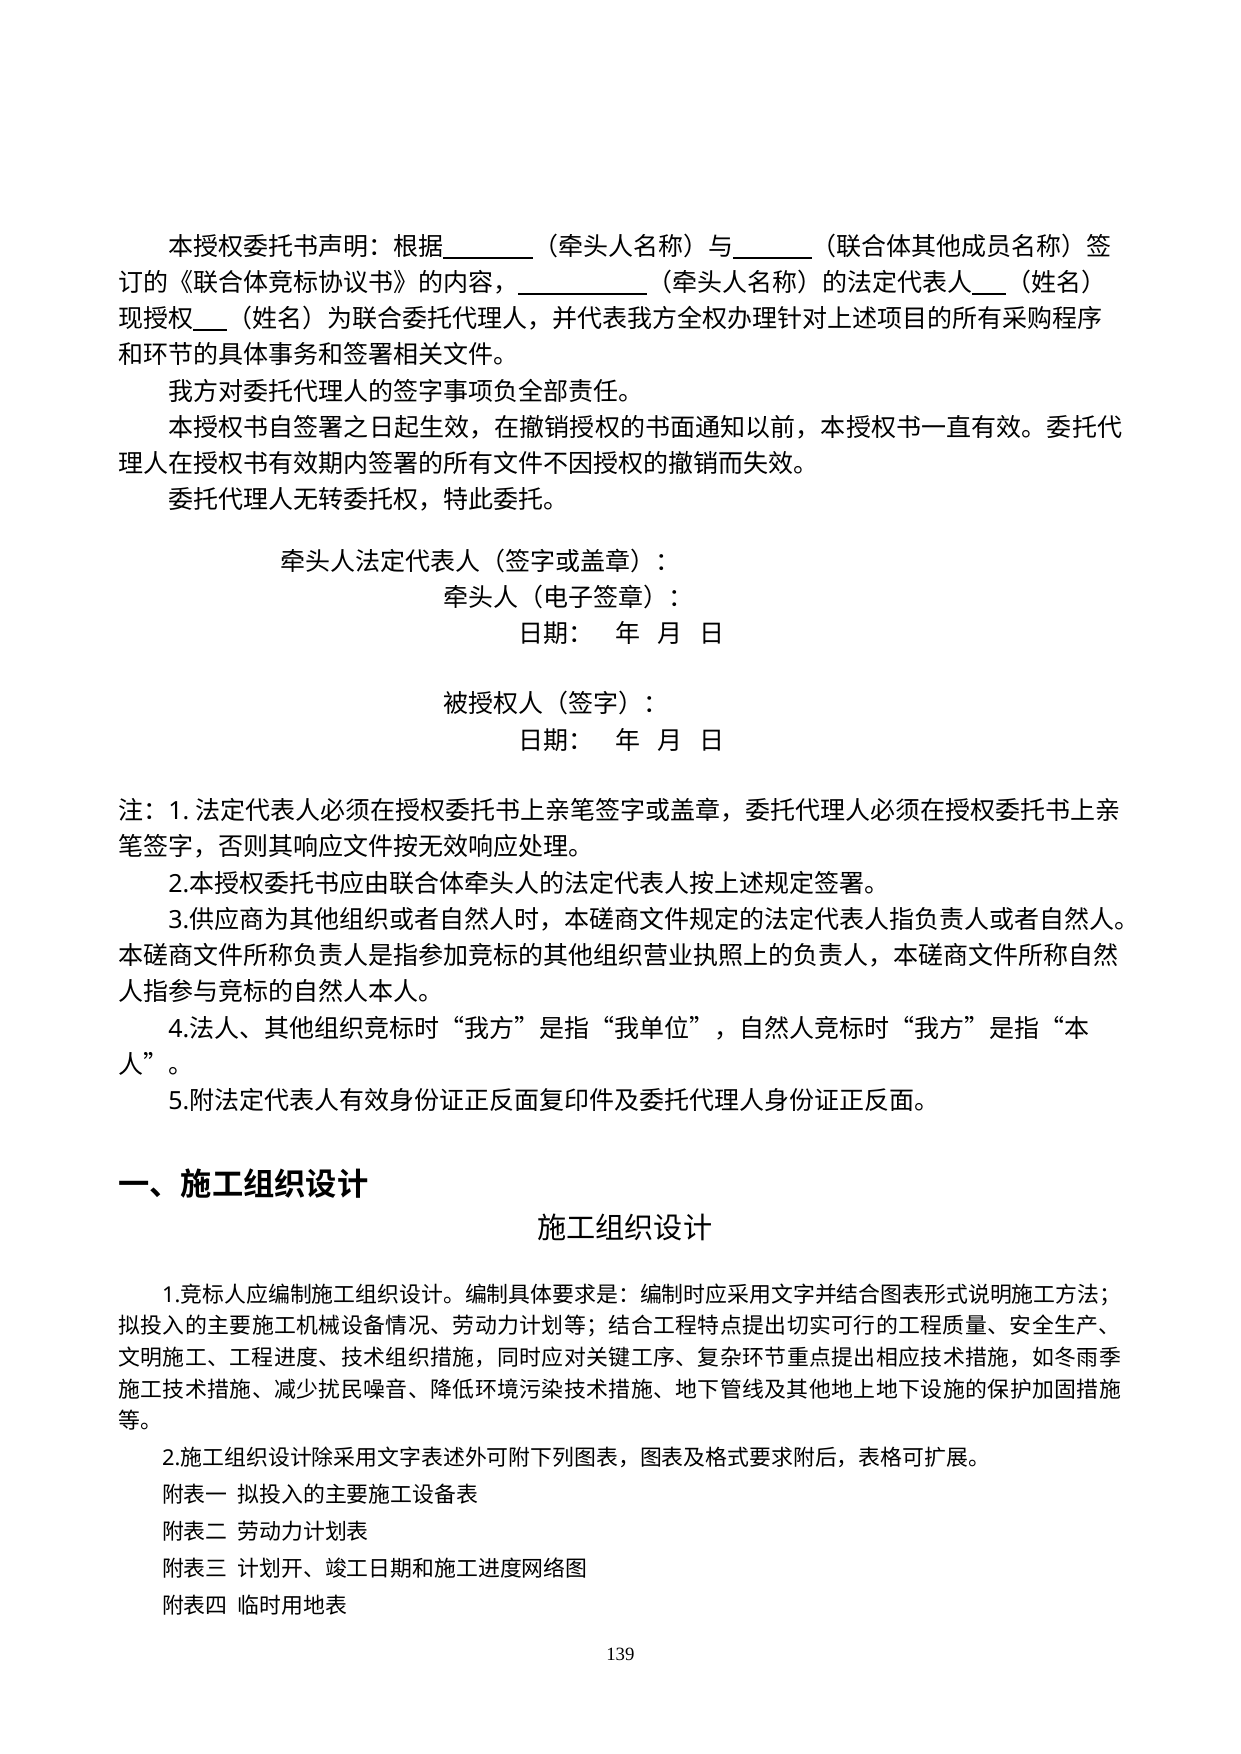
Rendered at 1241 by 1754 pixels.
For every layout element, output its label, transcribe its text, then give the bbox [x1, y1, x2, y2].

text 被授权人（签字）： [118, 684, 1122, 720]
text 委托代理人无转委托权，特此委托。 [118, 480, 1122, 516]
text 1.竞标人应编制施工组织设计。编制具体要求是：编制时应采用文字并结合图表形式说明施工方法；拟投入的主要施工机械设备情况、劳动力计划等；结合工程特点提出切实可行的工程质量、安全生产、文明施工、工程进度、技术组织措施，同时应对关键工序、复杂环节重点提出相应技术措施，如冬雨季施工技术措施、减少扰民噪音、降低环境污染技术措施、地下管线及其他地上地下设施的保护加固措施等。 [118, 1277, 1122, 1435]
text 附表三 计划开、竣工日期和施工进度网络图 [118, 1551, 1122, 1583]
text 牵头人（电子签章）： [118, 577, 1122, 614]
text 日期： 年 月 日 [118, 720, 1122, 756]
text 附表二 劳动力计划表 [118, 1514, 1122, 1546]
text 3.供应商为其他组织或者自然人时，本磋商文件规定的法定代表人指负责人或者自然人。本磋商文件所称负责人是指参加竞标的其他组织营业执照上的负责人，本磋商文件所称自然人指参与竞标的自然人本人。 [118, 899, 1122, 1008]
text 施工组织设计 [118, 1204, 1122, 1247]
text 2.本授权委托书应由联合体牵头人的法定代表人按上述规定签署。 [118, 863, 1122, 899]
text 附表四 临时用地表 [118, 1588, 1122, 1619]
text 4.法人、其他组织竞标时“我方”是指“我单位”，自然人竞标时“我方”是指“本人”。 [118, 1008, 1122, 1081]
text 本授权委托书声明：根据 （牵头人名称）与 （联合体其他成员名称）签订的《联合体竞标协议书》的内容， （牵头人名称）的法定代表人 （姓名）现授权 （姓名）为联合委托代理人，并代表我方全权办理针对上述项目的所有采购程序和环节的具体事务和签署相关文件。 [118, 226, 1122, 371]
text 一、施工组织设计 [118, 1159, 1122, 1204]
text 5.附法定代表人有效身份证正反面复印件及委托代理人身份证正反面。 [118, 1081, 1122, 1117]
text 牵头人法定代表人（签字或盖章）： [118, 541, 1122, 577]
text 日期： 年 月 日 [118, 614, 1122, 650]
text 注：1. 法定代表人必须在授权委托书上亲笔签字或盖章，委托代理人必须在授权委托书上亲笔签字，否则其响应文件按无效响应处理。 [118, 791, 1122, 863]
text 附表一 拟投入的主要施工设备表 [118, 1477, 1122, 1509]
text 本授权书自签署之日起生效，在撤销授权的书面通知以前，本授权书一直有效。委托代理人在授权书有效期内签署的所有文件不因授权的撤销而失效。 [118, 407, 1122, 480]
text 我方对委托代理人的签字事项负全部责任。 [118, 371, 1122, 407]
text 2.施工组织设计除采用文字表述外可附下列图表，图表及格式要求附后，表格可扩展。 [118, 1440, 1122, 1472]
